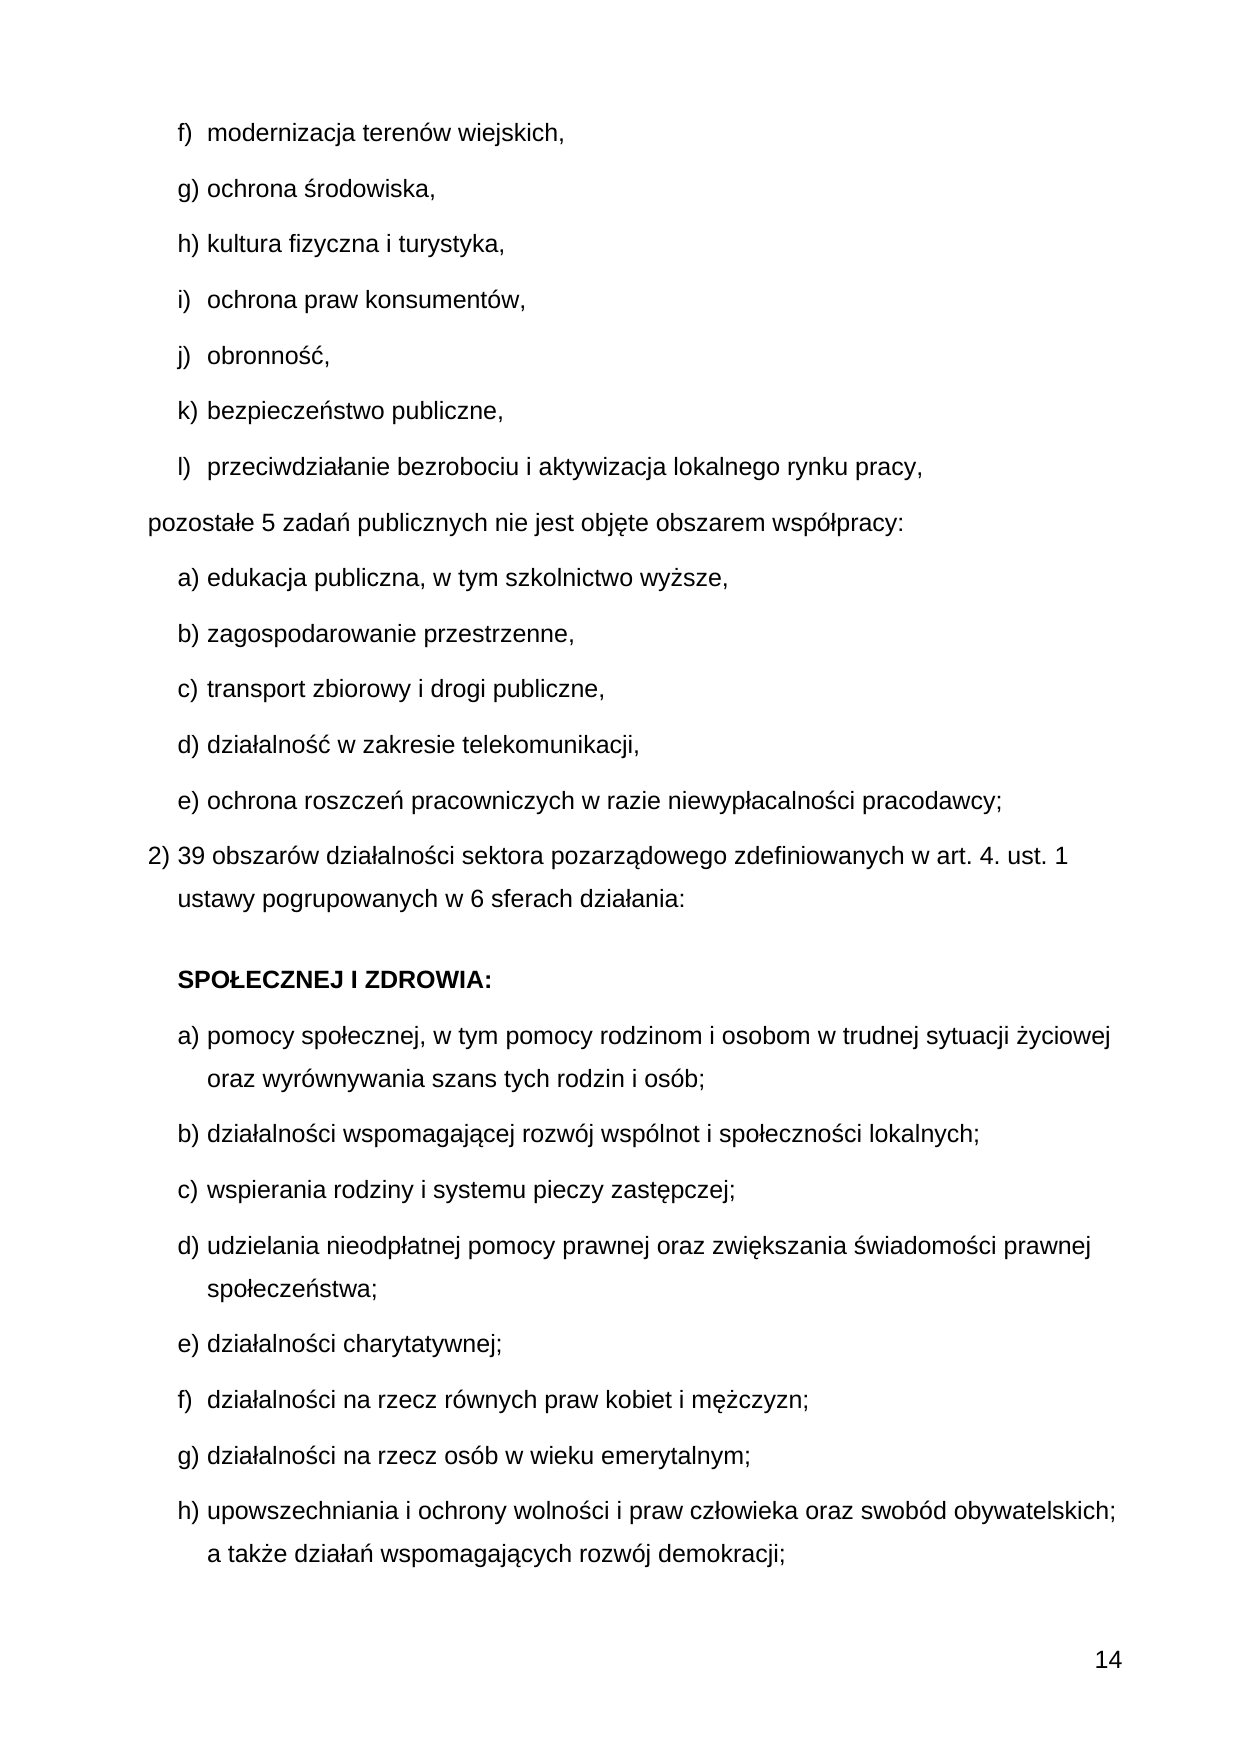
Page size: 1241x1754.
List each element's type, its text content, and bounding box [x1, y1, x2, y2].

list obronność, [177, 341, 1122, 369]
list transport zbiorowy i drogi publiczne, [177, 674, 1122, 703]
list kultura fizyczna i turystyka, [177, 229, 1122, 258]
list ochrona praw konsumentów, [177, 285, 1122, 314]
list działalności na rzecz osób w wieku emerytalnym; [177, 1441, 1122, 1469]
text pozostałe 5 zadań publicznych nie jest objęte obszarem współpracy: [148, 507, 1122, 536]
list zagospodarowanie przestrzenne, [177, 619, 1122, 647]
list działalności na rzecz równych praw kobiet i mężczyzn; [177, 1385, 1122, 1414]
list upowszechniania i ochrony wolności i praw człowieka oraz swobód obywatelskich; a także działań wspomagających rozwój demokracji; [177, 1496, 1122, 1568]
list 39 obszarów działalności sektora pozarządowego zdefiniowanych w art. 4. ust. 1 ustawy pogrupowanych w 6 sferach działania: [148, 841, 1122, 913]
list pomocy społecznej, w tym pomocy rodzinom i osobom w trudnej sytuacji życiowej oraz wyrównywania szans tych rodzin i osób; [177, 1021, 1122, 1092]
list wspierania rodziny i systemu pieczy zastępczej; [177, 1175, 1122, 1204]
list działalność w zakresie telekomunikacji, [177, 730, 1122, 759]
list ochrona roszczeń pracowniczych w razie niewypłacalności pracodawcy; [177, 786, 1122, 814]
list modernizacja terenów wiejskich, [177, 118, 1122, 147]
list ochrona środowiska, [177, 174, 1122, 202]
list przeciwdziałanie bezrobociu i aktywizacja lokalnego rynku pracy, [177, 452, 1122, 481]
list działalności wspomagającej rozwój wspólnot i społeczności lokalnych; [177, 1119, 1122, 1148]
list bezpieczeństwo publiczne, [177, 396, 1122, 425]
list udzielania nieodpłatnej pomocy prawnej oraz zwiększania świadomości prawnej społeczeństwa; [177, 1231, 1122, 1302]
text SPOŁECZNEJ I ZDROWIA: [177, 965, 1122, 994]
list działalności charytatywnej; [177, 1329, 1122, 1358]
list edukacja publiczna, w tym szkolnictwo wyższe, [177, 563, 1122, 592]
